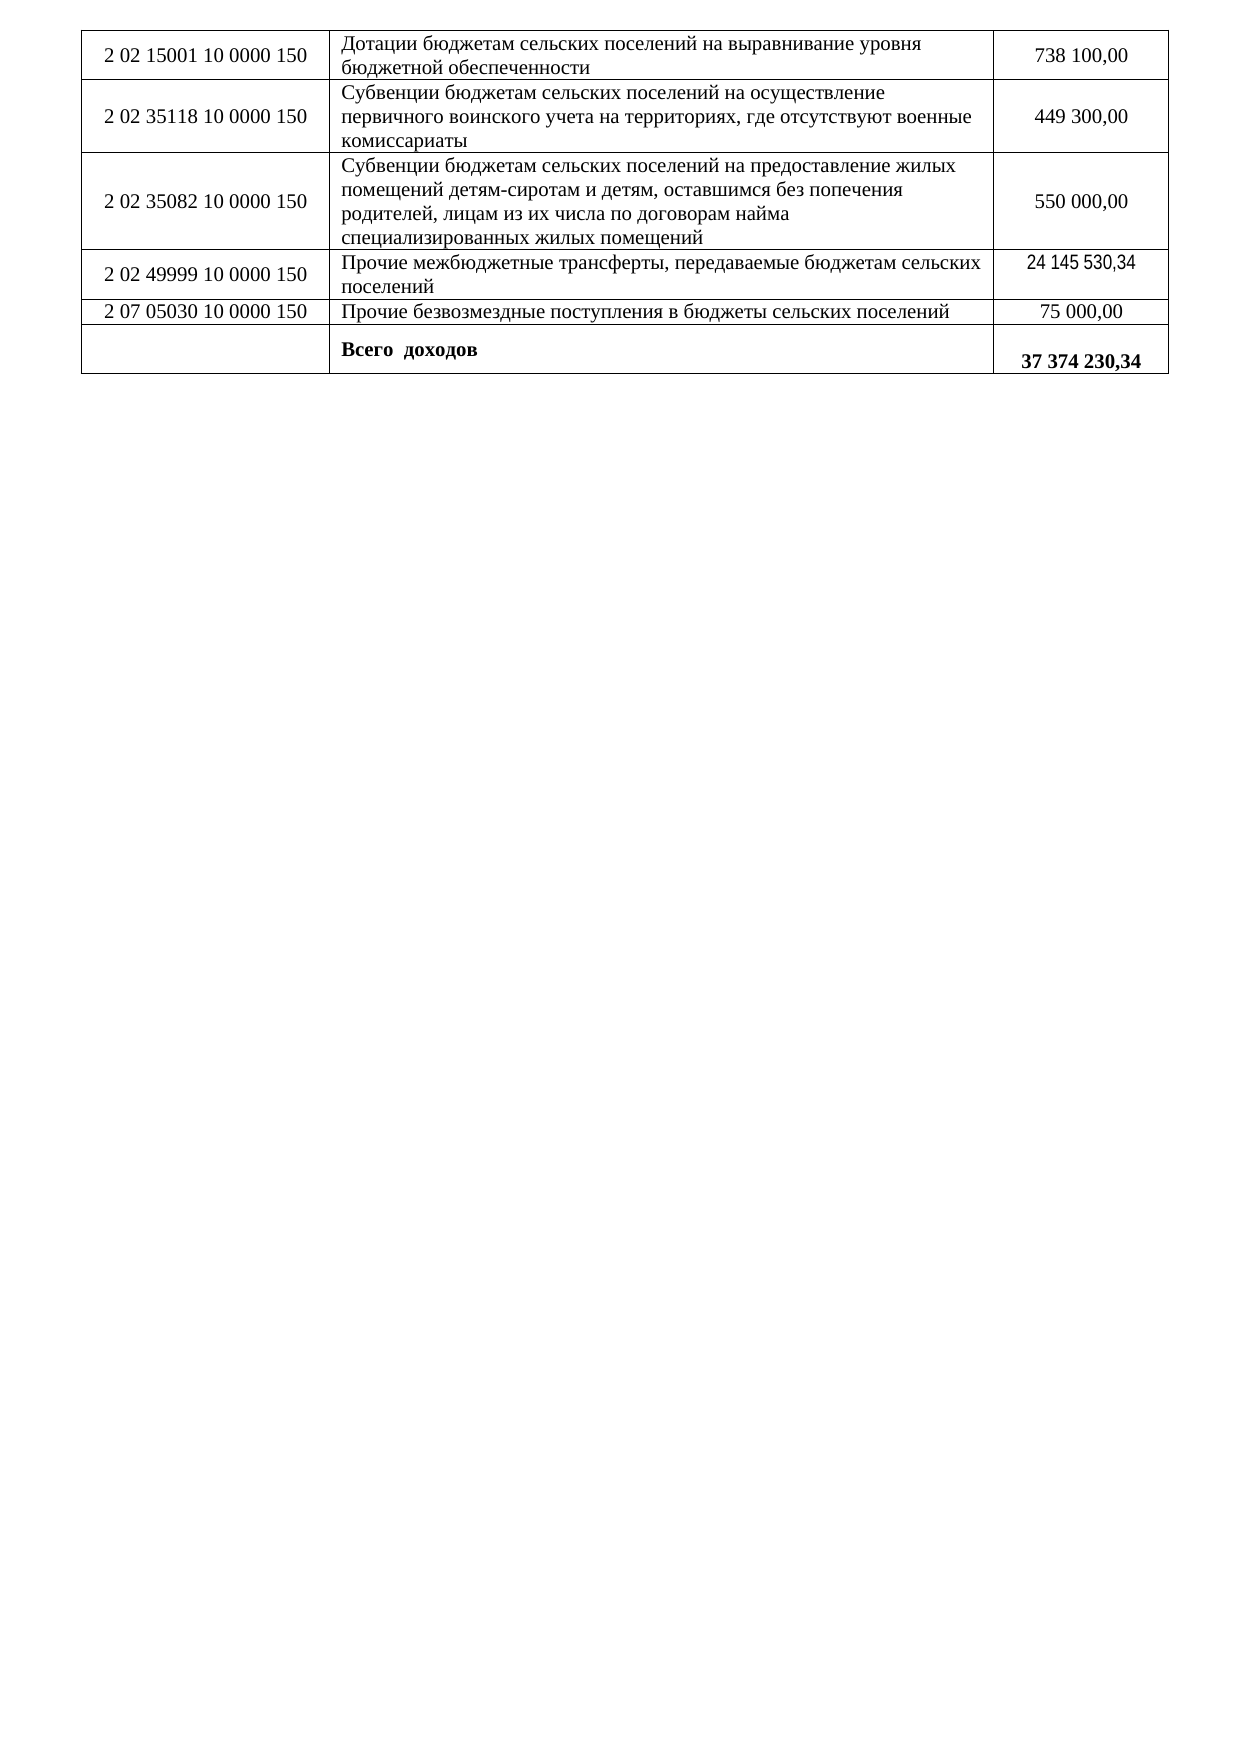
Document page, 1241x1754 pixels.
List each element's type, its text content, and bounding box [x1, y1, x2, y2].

table_cell 37 374 230,34 [994, 325, 1168, 373]
table_cell Всего доходов [330, 325, 993, 373]
table_cell 2 02 35118 10 0000 150 [82, 80, 329, 152]
table_cell Субвенции бюджетам сельских поселений на осуществление первичного воинского учета на территориях, где отсутствуют военные комиссариаты [330, 80, 993, 152]
table_cell 2 07 05030 10 0000 150 [82, 300, 329, 323]
table_cell 550 000,00 [994, 153, 1168, 249]
table_cell Прочие безвозмездные поступления в бюджеты сельских поселений [330, 300, 993, 323]
table_cell Прочие межбюджетные трансферты, передаваемые бюджетам сельских поселений [330, 250, 993, 298]
table_cell 449 300,00 [994, 80, 1168, 152]
table_cell 24 145 530,34 [994, 250, 1168, 298]
table_cell 2 02 35082 10 0000 150 [82, 153, 329, 249]
table_cell 2 02 15001 10 0000 150 [82, 31, 329, 79]
table_cell 2 02 49999 10 0000 150 [82, 250, 329, 298]
table_cell Субвенции бюджетам сельских поселений на предоставление жилых помещений детям-сиротам и детям, оставшимся без попечения родителей, лицам из их числа по договорам найма специализированных жилых помещений [330, 153, 993, 249]
table_cell [82, 325, 329, 373]
table_cell 75 000,00 [994, 300, 1168, 323]
table_cell Дотации бюджетам сельских поселений на выравнивание уровня бюджетной обеспеченности [330, 31, 993, 79]
table_cell 738 100,00 [994, 31, 1168, 79]
